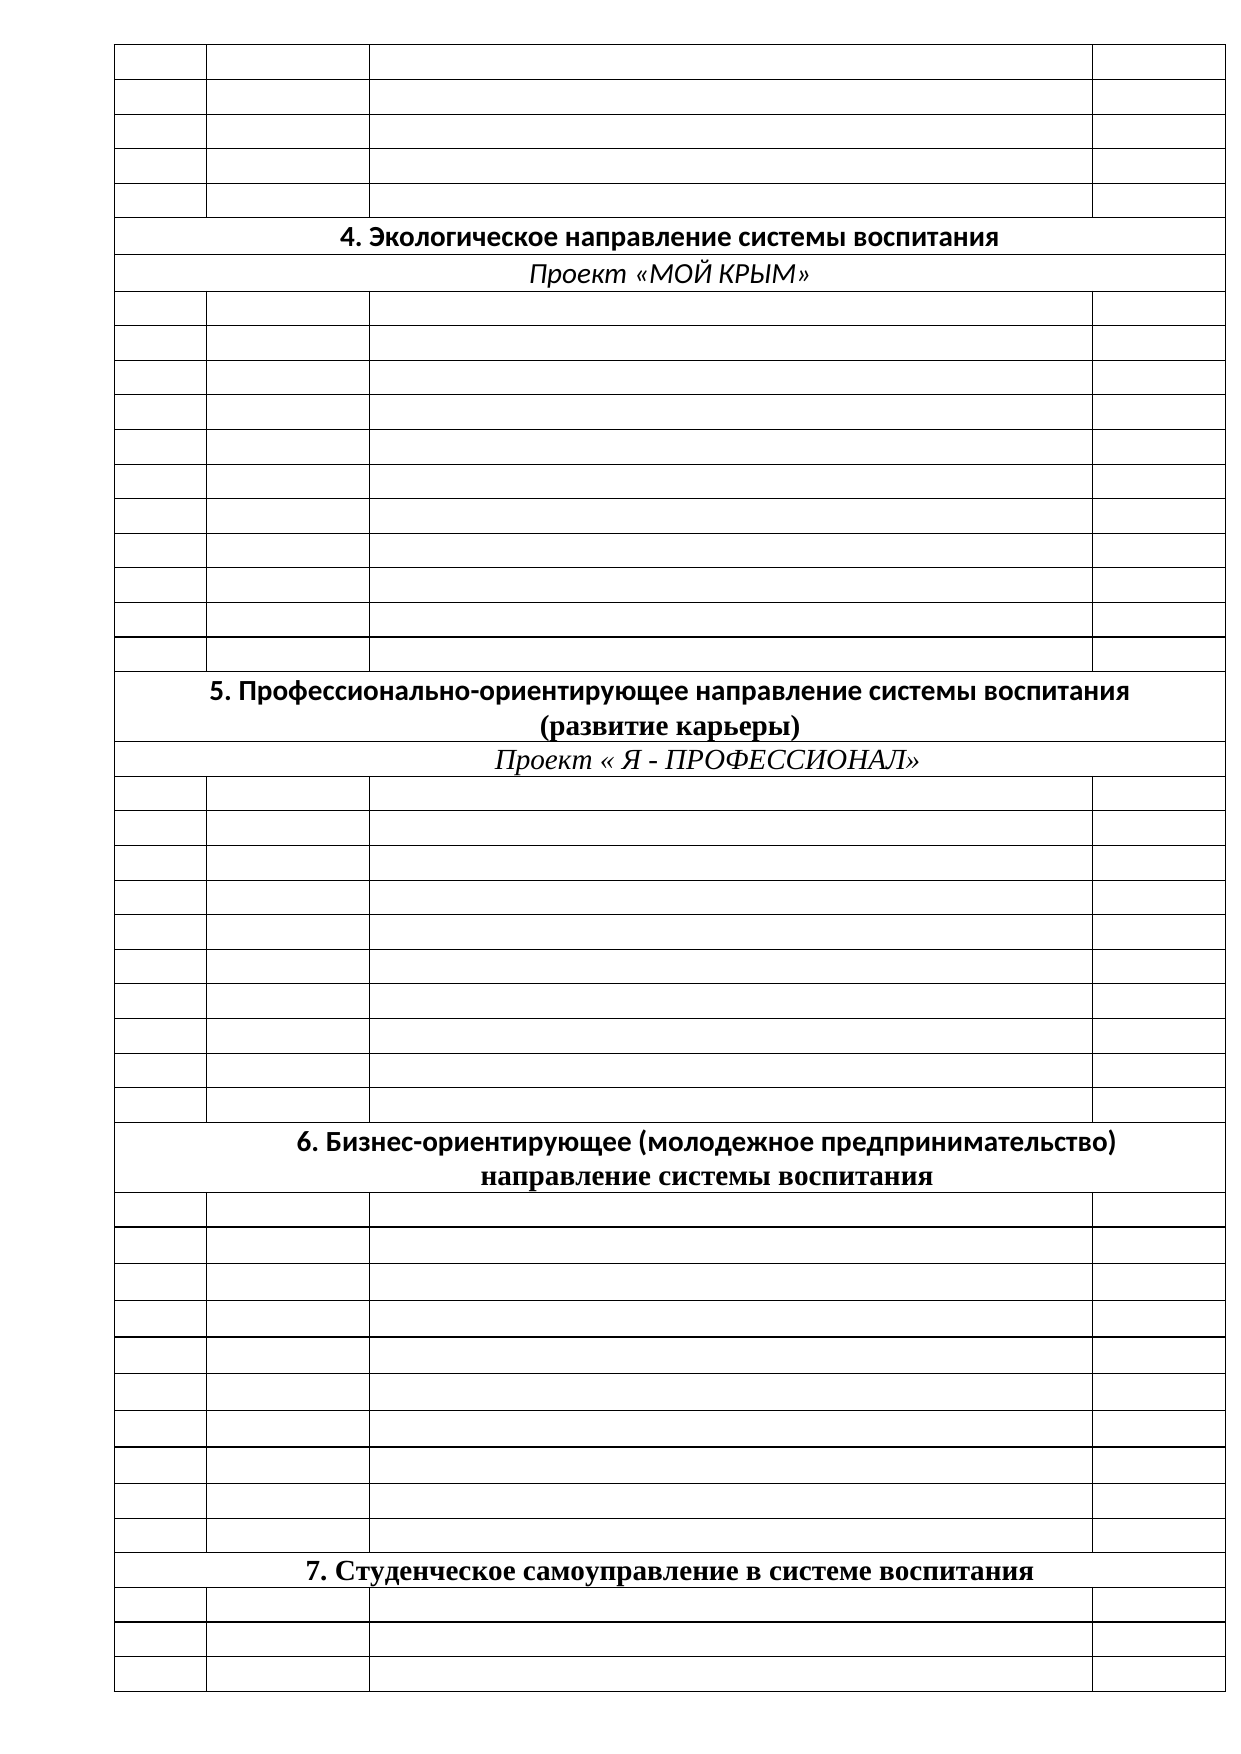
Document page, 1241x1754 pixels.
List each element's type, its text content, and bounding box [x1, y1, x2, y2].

table_cell [1093, 1588, 1225, 1621]
table_cell [207, 1657, 369, 1691]
table_cell [207, 395, 369, 429]
table_cell [115, 499, 206, 533]
table_cell [207, 1193, 369, 1226]
table_cell [370, 1338, 1092, 1373]
table_cell [370, 915, 1092, 949]
table_cell [370, 1228, 1092, 1263]
table_cell [207, 1264, 369, 1300]
table_cell [115, 45, 206, 79]
table_cell [115, 1088, 206, 1122]
table_cell [115, 638, 206, 671]
table_cell [370, 45, 1092, 79]
table_cell [115, 292, 206, 325]
table_cell [370, 1019, 1092, 1052]
table_cell [207, 811, 369, 845]
table_cell Проект « Я - ПРОФЕССИОНАЛ» [115, 742, 200, 776]
table_cell [370, 292, 1092, 325]
table_cell [370, 950, 1092, 983]
table_cell [207, 915, 369, 949]
table_cell [115, 777, 206, 810]
table_cell [1093, 811, 1225, 845]
table_cell [370, 80, 1092, 113]
table_cell [370, 777, 1092, 810]
table_cell [1093, 292, 1225, 325]
table_cell [207, 1228, 369, 1263]
table_cell [115, 80, 206, 113]
table_cell [370, 115, 1092, 148]
table_cell [207, 1054, 369, 1087]
table_cell 5. Профессионально-ориентирующее направление системы воспитания (развитие карьеры) [115, 672, 1225, 741]
table_cell [370, 1657, 1092, 1691]
table_cell [207, 1019, 369, 1052]
table_cell [1093, 1228, 1225, 1263]
table_cell [207, 1623, 369, 1656]
table_cell [207, 984, 369, 1018]
table_cell [207, 777, 369, 810]
table_cell [115, 1054, 206, 1087]
table_cell [115, 1623, 206, 1656]
table_cell [370, 846, 1092, 879]
table_cell [1093, 777, 1225, 810]
table_cell [207, 1088, 369, 1122]
table_cell [1093, 1088, 1225, 1122]
table_cell [1093, 1264, 1225, 1300]
table_cell [370, 568, 1092, 602]
table_cell [207, 881, 369, 914]
table_cell [115, 465, 206, 498]
table_cell [207, 603, 369, 636]
table_cell [1093, 1484, 1225, 1518]
table_cell [1093, 80, 1225, 113]
table_cell [207, 534, 369, 567]
table_cell [115, 430, 206, 463]
table_cell [115, 1657, 206, 1691]
table_cell [115, 568, 206, 602]
table_cell [115, 1301, 206, 1336]
table_cell [1093, 115, 1225, 148]
table_cell [370, 534, 1092, 567]
table_cell [1093, 1411, 1225, 1446]
table_cell [1093, 950, 1225, 983]
table_cell [370, 361, 1092, 394]
table_cell [115, 326, 206, 360]
table_cell 4. Экологическое направление системы воспитания [115, 218, 1225, 254]
table_cell [207, 45, 369, 79]
table_cell [370, 1193, 1092, 1226]
table_cell [370, 881, 1092, 914]
table_cell [370, 430, 1092, 463]
table_cell [115, 149, 206, 183]
table_cell [1093, 45, 1225, 79]
table_cell [1093, 1519, 1225, 1552]
table_cell [207, 1301, 369, 1336]
table_cell [207, 115, 369, 148]
table_cell [370, 1301, 1092, 1336]
table_cell [115, 1338, 206, 1373]
table_cell [115, 811, 206, 845]
table_cell [1093, 846, 1225, 879]
table_cell [370, 603, 1092, 636]
table_cell 6. Бизнес-ориентирующее (молодежное предпринимательство) направление системы воспитания [115, 1123, 1225, 1192]
table_cell [207, 1484, 369, 1518]
table_cell [370, 1054, 1092, 1087]
table_cell [115, 1484, 206, 1518]
table_cell [370, 1088, 1092, 1122]
table_cell [370, 811, 1092, 845]
table_cell [115, 984, 206, 1018]
table_cell [370, 638, 1092, 671]
table_cell [370, 184, 1092, 217]
table_cell [1093, 1448, 1225, 1483]
table_cell [1093, 1657, 1225, 1691]
table_cell [207, 1519, 369, 1552]
table_cell [1093, 1623, 1225, 1656]
table_cell [207, 465, 369, 498]
table_cell [207, 499, 369, 533]
table_cell [1093, 1374, 1225, 1410]
table_cell [115, 361, 206, 394]
table_cell [370, 465, 1092, 498]
table_cell [1093, 534, 1225, 567]
table_cell [207, 430, 369, 463]
table_cell [370, 1623, 1092, 1656]
table_cell [370, 395, 1092, 429]
table_cell [207, 568, 369, 602]
table_cell [370, 984, 1092, 1018]
table_cell [207, 638, 369, 671]
table_cell [1093, 603, 1225, 636]
table_cell [207, 184, 369, 217]
table_cell [115, 881, 206, 914]
table_cell [1093, 465, 1225, 498]
table_cell [1093, 149, 1225, 183]
table_cell [115, 1374, 206, 1410]
table_cell [207, 846, 369, 879]
table_cell [115, 1411, 206, 1446]
table_cell [370, 149, 1092, 183]
table_cell [207, 1338, 369, 1373]
table_cell [1093, 1193, 1225, 1226]
table_cell [115, 1588, 206, 1621]
table_cell [1093, 984, 1225, 1018]
table_cell [207, 950, 369, 983]
table_cell [1093, 326, 1225, 360]
table_cell [207, 292, 369, 325]
table_cell [115, 115, 206, 148]
table_cell [1093, 430, 1225, 463]
table_cell [115, 846, 206, 879]
table_cell [207, 1588, 369, 1621]
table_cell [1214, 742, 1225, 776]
table_cell [370, 326, 1092, 360]
table_cell [1093, 1054, 1225, 1087]
table_cell [207, 149, 369, 183]
table_cell [1093, 1019, 1225, 1052]
table_cell [370, 1264, 1092, 1300]
table_cell [207, 361, 369, 394]
table_cell [115, 1193, 206, 1226]
table_cell [1093, 638, 1225, 671]
table_cell [1093, 568, 1225, 602]
table_cell [207, 1448, 369, 1483]
table_cell [207, 1411, 369, 1446]
table_cell [115, 950, 206, 983]
table_cell [115, 603, 206, 636]
table_cell [115, 1519, 206, 1552]
table_cell [370, 1411, 1092, 1446]
table_cell [115, 184, 206, 217]
table_cell [1093, 1301, 1225, 1336]
table_cell [1093, 361, 1225, 394]
table_cell [1093, 915, 1225, 949]
table_cell [1093, 499, 1225, 533]
table_cell [115, 1228, 206, 1263]
table_cell [370, 1484, 1092, 1518]
table_cell [115, 395, 206, 429]
table_cell 7. Студенческое самоуправление в системе воспитания [115, 1553, 1225, 1587]
table_cell [1093, 881, 1225, 914]
table_cell [115, 1019, 206, 1052]
table_cell [370, 1519, 1092, 1552]
table_cell [1093, 1338, 1225, 1373]
table_cell [115, 915, 206, 949]
table_cell [115, 1264, 206, 1300]
table_cell [1093, 395, 1225, 429]
table_cell [115, 1448, 206, 1483]
table_cell [370, 1588, 1092, 1621]
table_cell [370, 499, 1092, 533]
table_cell [370, 1374, 1092, 1410]
table_cell [115, 534, 206, 567]
table_cell [207, 326, 369, 360]
table_cell [207, 1374, 369, 1410]
table_cell [207, 80, 369, 113]
table_cell [1093, 184, 1225, 217]
table_cell [370, 1448, 1092, 1483]
